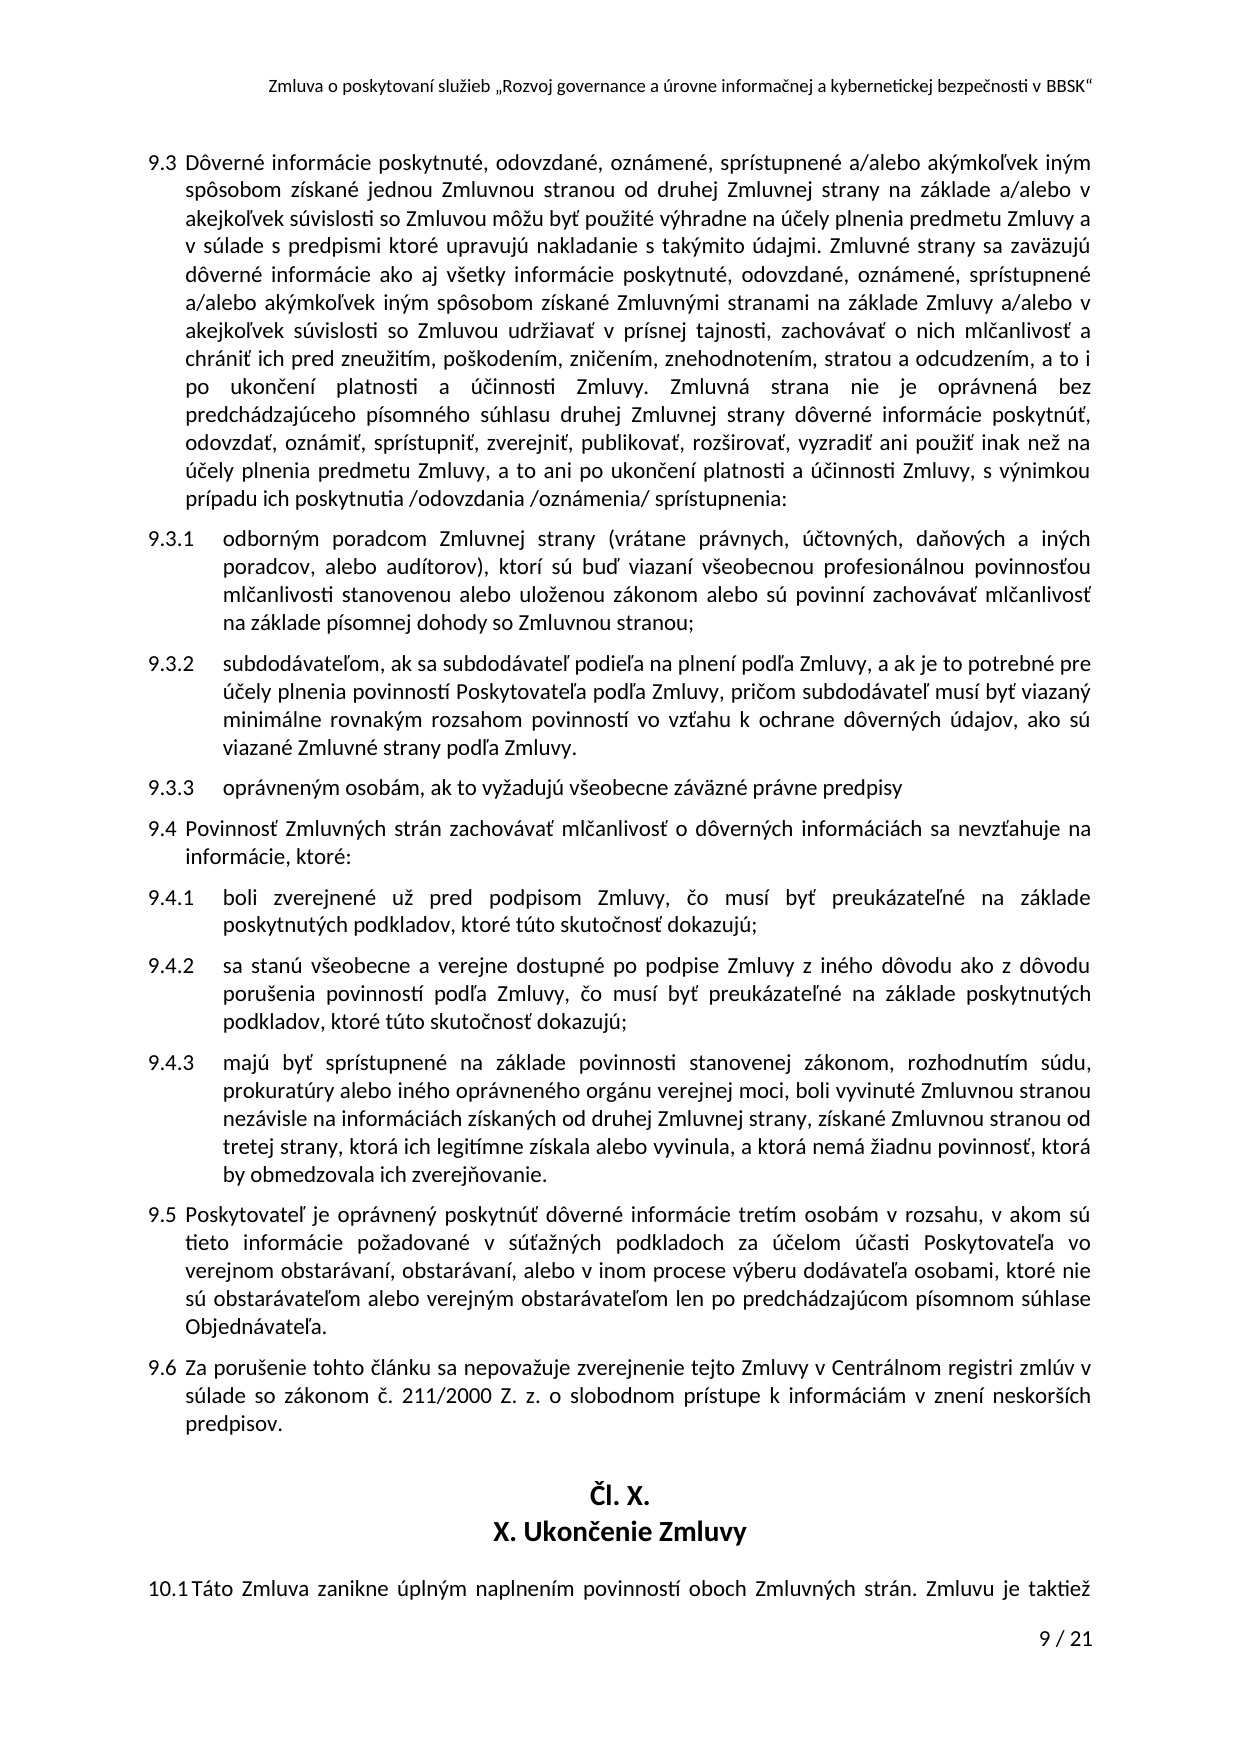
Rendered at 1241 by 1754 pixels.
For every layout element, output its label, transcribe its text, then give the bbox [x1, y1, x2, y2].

subtitle odborným poradcom Zmluvnej strany (vrátane právnych, účtovných, daňových a iných poradcov, alebo audítorov), ktorí sú buď viazaní všeobecnou profesionálnou povinnosťou mlčanlivosti stanovenou alebo uloženou zákonom alebo sú povinní zachovávať mlčanlivosť na základe písomnej dohody so Zmluvnou stranou; [148, 524, 1093, 636]
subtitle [148, 1574, 1093, 1602]
subtitle Povinnosť Zmluvných strán zachovávať mlčanlivosť o dôverných informáciách sa nevzťahuje na informácie, ktoré: [148, 814, 1093, 870]
subtitle Dôverné informácie poskytnuté, odovzdané, oznámené, sprístupnené a/alebo akýmkoľvek iným spôsobom získané jednou Zmluvnou stranou od druhej Zmluvnej strany na základe a/alebo v akejkoľvek súvislosti so Zmluvou môžu byť použité výhradne na účely plnenia predmetu Zmluvy a v súlade s predpismi ktoré upravujú nakladanie s takýmito údajmi. Zmluvné strany sa zaväzujú dôverné informácie ako aj všetky informácie poskytnuté, odovzdané, oznámené, sprístupnené a/alebo akýmkoľvek iným spôsobom získané Zmluvnými stranami na základe Zmluvy a/alebo v akejkoľvek súvislosti so Zmluvou udržiavať v prísnej tajnosti, zachovávať o nich mlčanlivosť a chrániť ich pred zneužitím, poškodením, zničením, znehodnotením, stratou a odcudzením, a to i po ukončení platnosti a účinnosti Zmluvy. Zmluvná strana nie je oprávnená bez predchádzajúceho písomného súhlasu druhej Zmluvnej strany dôverné informácie poskytnúť, odovzdať, oznámiť, sprístupniť, zverejniť, publikovať, rozširovať, vyzradiť ani použiť inak než na účely plnenia predmetu Zmluvy, a to ani po ukončení platnosti a účinnosti Zmluvy, s výnimkou prípadu ich poskytnutia /odovzdania /oznámenia/ sprístupnenia: [148, 148, 1093, 512]
subtitle X. Ukončenie Zmluvy [148, 1513, 1093, 1549]
subtitle sa stanú všeobecne a verejne dostupné po podpise Zmluvy z iného dôvodu ako z dôvodu porušenia povinností podľa Zmluvy, čo musí byť preukázateľné na základe poskytnutých podkladov, ktoré túto skutočnosť dokazujú; [148, 951, 1093, 1035]
subtitle oprávneným osobám, ak to vyžadujú všeobecne záväzné právne predpisy [148, 773, 1093, 802]
subtitle Poskytovateľ je oprávnený poskytnúť dôverné informácie tretím osobám v rozsahu, v akom sú tieto informácie požadované v súťažných podkladoch za účelom účasti Poskytovateľa vo verejnom obstarávaní, obstarávaní, alebo v inom procese výberu dodávateľa osobami, ktoré nie sú obstarávateľom alebo verejným obstarávateľom len po predchádzajúcom písomnom súhlase Objednávateľa. [148, 1200, 1093, 1340]
text Čl. X. [148, 1477, 1093, 1513]
subtitle Za porušenie tohto článku sa nepovažuje zverejnenie tejto Zmluvy v Centrálnom registri zmlúv v súlade so zákonom č. 211/2000 Z. z. o slobodnom prístupe k informáciám v znení neskorších predpisov. [148, 1353, 1093, 1437]
subtitle majú byť sprístupnené na základe povinnosti stanovenej zákonom, rozhodnutím súdu, prokuratúry alebo iného oprávneného orgánu verejnej moci, boli vyvinuté Zmluvnou stranou nezávisle na informáciách získaných od druhej Zmluvnej strany, získané Zmluvnou stranou od tretej strany, ktorá ich legitímne získala alebo vyvinula, a ktorá nemá žiadnu povinnosť, ktorá by obmedzovala ich zverejňovanie. [148, 1048, 1093, 1188]
subtitle subdodávateľom, ak sa subdodávateľ podieľa na plnení podľa Zmluvy, a ak je to potrebné pre účely plnenia povinností Poskytovateľa podľa Zmluvy, pričom subdodávateľ musí byť viazaný minimálne rovnakým rozsahom povinností vo vzťahu k ochrane dôverných údajov, ako sú viazané Zmluvné strany podľa Zmluvy. [148, 649, 1093, 761]
subtitle boli zverejnené už pred podpisom Zmluvy, čo musí byť preukázateľné na základe poskytnutých podkladov, ktoré túto skutočnosť dokazujú; [148, 883, 1093, 939]
